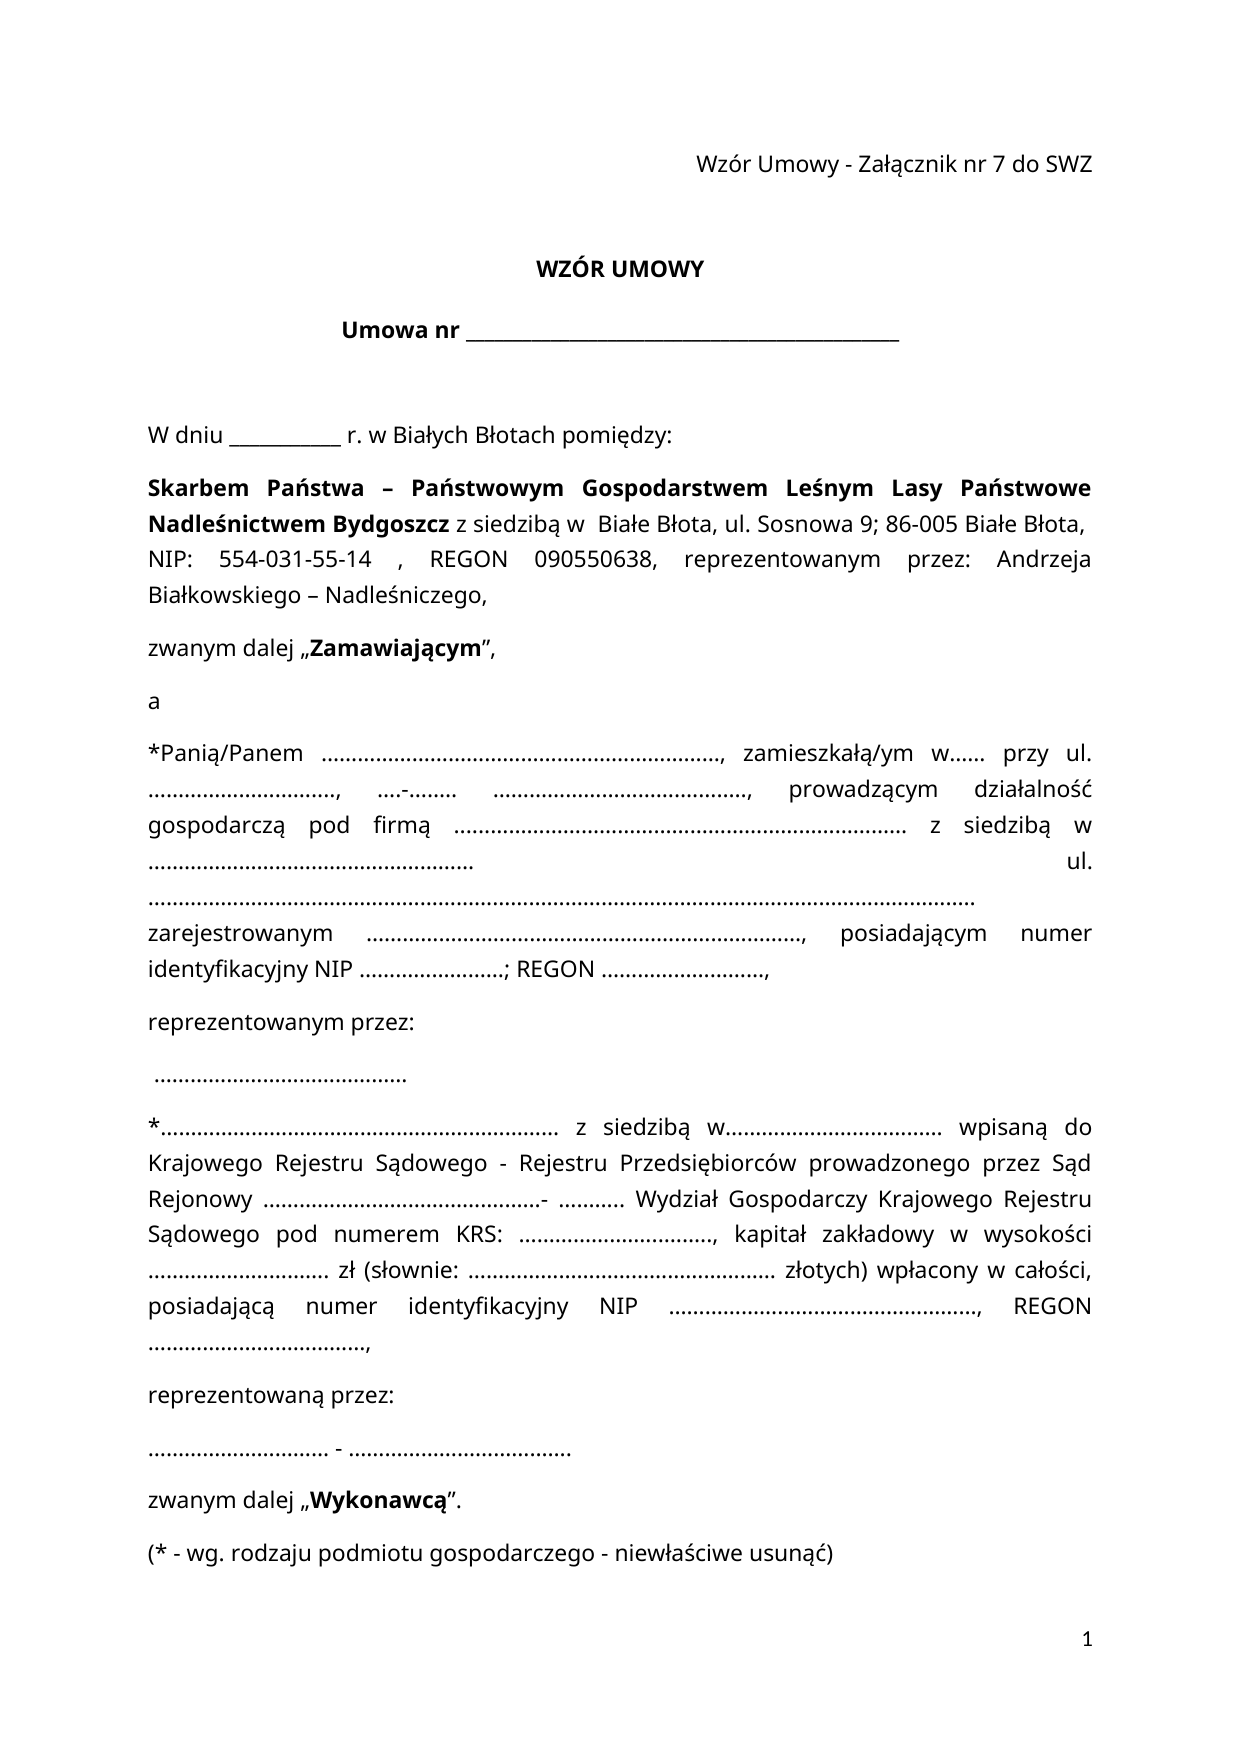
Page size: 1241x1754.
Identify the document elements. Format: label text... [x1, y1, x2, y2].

text (* - wg. rodzaju podmiotu gospodarczego - niewłaściwe usunąć) [148, 1537, 1093, 1568]
text *Panią/Panem …………………………………………………………, zamieszkałą/ym w…… przy ul. ………………………...., ….-…….. …………………………….…….., prowadzącym działalność gospodarczą pod firmą ......…………………………………………………………… z siedzibą w ……………………………………………… ul.……………………………………………………………………………………………………………………….. zarejestrowanym ………………………………………………………………, posiadającym numer identyfikacyjny NIP ……………………; REGON ………………………, [148, 737, 1093, 984]
text …………………………………… [148, 1058, 1093, 1089]
text ………………………… - ………………………………. [148, 1431, 1093, 1463]
text W dniu ___________ r. w Białych Błotach pomiędzy: [148, 419, 1093, 450]
text zwanym dalej „Zamawiającym”, [148, 632, 1093, 663]
text WZÓR UMOWY [148, 253, 1093, 284]
text a [148, 684, 1093, 716]
text Umowa nr ______________________________________________ [148, 314, 1093, 345]
text zwanym dalej „Wykonawcą”. [148, 1484, 1093, 1515]
text *………………………………………………………… z siedzibą w……………………………… wpisaną do Krajowego Rejestru Sądowego - Rejestru Przedsiębiorców prowadzonego przez Sąd Rejonowy ……………………………….………- ……….. Wydział Gospodarczy Krajowego Rejestru Sądowego pod numerem KRS: …………….……..…….., kapitał zakładowy w wysokości ………………..………. zł (słownie: …………………………………………… złotych) wpłacony w całości, posiadającą numer identyfikacyjny NIP ……………………………………………, REGON ………………………………, [148, 1111, 1093, 1357]
text Wzór Umowy - Załącznik nr 7 do SWZ [148, 148, 1093, 179]
text reprezentowaną przez: [148, 1379, 1093, 1410]
text Skarbem Państwa – Państwowym Gospodarstwem Leśnym Lasy Państwowe Nadleśnictwem Bydgoszcz z siedzibą w Białe Błota, ul. Sosnowa 9; 86-005 Białe Błota, NIP: 554-031-55-14 , REGON 090550638, reprezentowanym przez: Andrzeja Białkowskiego – Nadleśniczego, [148, 472, 1093, 611]
text reprezentowanym przez: [148, 1005, 1093, 1037]
